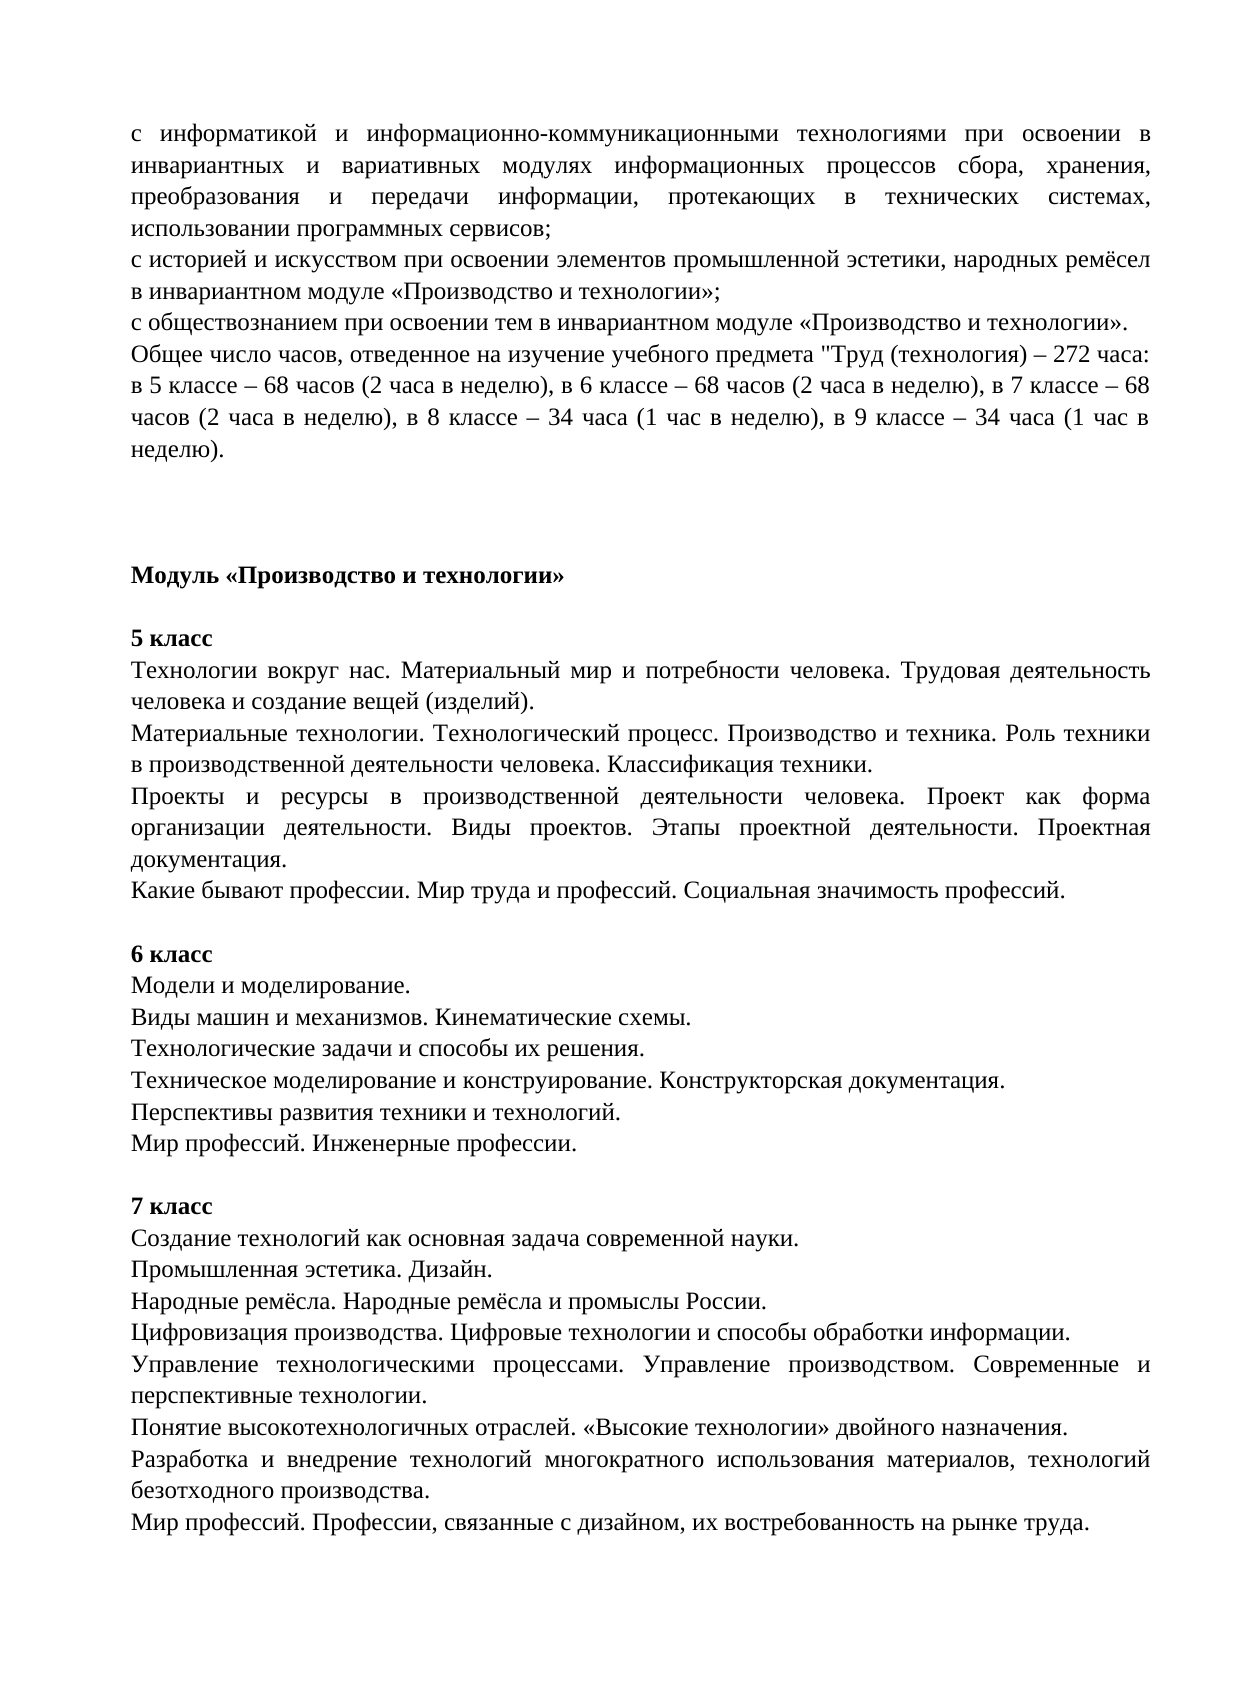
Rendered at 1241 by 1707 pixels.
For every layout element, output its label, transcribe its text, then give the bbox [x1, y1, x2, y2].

text с информатикой и информационно-коммуникационными технологиями при освоении в инвариантных и вариативных модулях информационных процессов сбора, хранения, преобразования и передачи информации, протекающих в технических системах, использовании программных сервисов; [131, 118, 1152, 242]
text 5 класс [131, 623, 1152, 652]
text Управление технологическими процессами. Управление производством. Современные и перспективные технологии. [131, 1349, 1152, 1409]
text Мир профессий. Инженерные профессии. [131, 1128, 1152, 1157]
text Какие бывают профессии. Мир труда и профессий. Социальная значимость профессий. [131, 876, 1152, 904]
text Общее число часов, отведенное на изучение учебного предмета "Труд (технология) – 272 часа: в 5 классе – 68 часов (2 часа в неделю), в 6 классе – 68 часов (2 часа в неделю), в 7 классе – 68 часов (2 часа в неделю), в 8 классе – 34 часа (1 час в неделю), в 9 классе – 34 часа (1 час в неделю). [131, 339, 1152, 462]
text Техническое моделирование и конструирование. Конструкторская документация. [131, 1065, 1152, 1094]
text Модуль «Производство и технологии» [131, 560, 1152, 589]
text Мир профессий. Профессии, связанные с дизайном, их востребованность на рынке труда. [131, 1507, 1152, 1536]
text Цифровизация производства. Цифровые технологии и способы обработки информации. [131, 1317, 1152, 1346]
text Материальные технологии. Технологический процесс. Производство и техника. Роль техники в производственной деятельности человека. Классификация техники. [131, 718, 1152, 778]
text Разработка и внедрение технологий многократного использования материалов, технологий безотходного производства. [131, 1444, 1152, 1504]
text Промышленная эстетика. Дизайн. [131, 1254, 1152, 1283]
text Перспективы развития техники и технологий. [131, 1097, 1152, 1125]
text Модели и моделирование. [131, 970, 1152, 999]
text 7 класс [131, 1191, 1152, 1220]
text 6 класс [131, 939, 1152, 967]
text Народные ремёсла. Народные ремёсла и промыслы России. [131, 1286, 1152, 1315]
text Создание технологий как основная задача современной науки. [131, 1223, 1152, 1252]
text Виды машин и механизмов. Кинематические схемы. [131, 1002, 1152, 1031]
text Понятие высокотехнологичных отраслей. «Высокие технологии» двойного назначения. [131, 1412, 1152, 1441]
text Технологии вокруг нас. Материальный мир и потребности человека. Трудовая деятельность человека и создание вещей (изделий). [131, 655, 1152, 715]
text с обществознанием при освоении тем в инвариантном модуле «Производство и технологии». [131, 307, 1152, 336]
text Проекты и ресурсы в производственной деятельности человека. Проект как форма организации деятельности. Виды проектов. Этапы проектной деятельности. Проектная документация. [131, 781, 1152, 873]
text с историей и искусством при освоении элементов промышленной эстетики, народных ремёсел в инвариантном модуле «Производство и технологии»; [131, 244, 1152, 305]
text Технологические задачи и способы их решения. [131, 1033, 1152, 1062]
